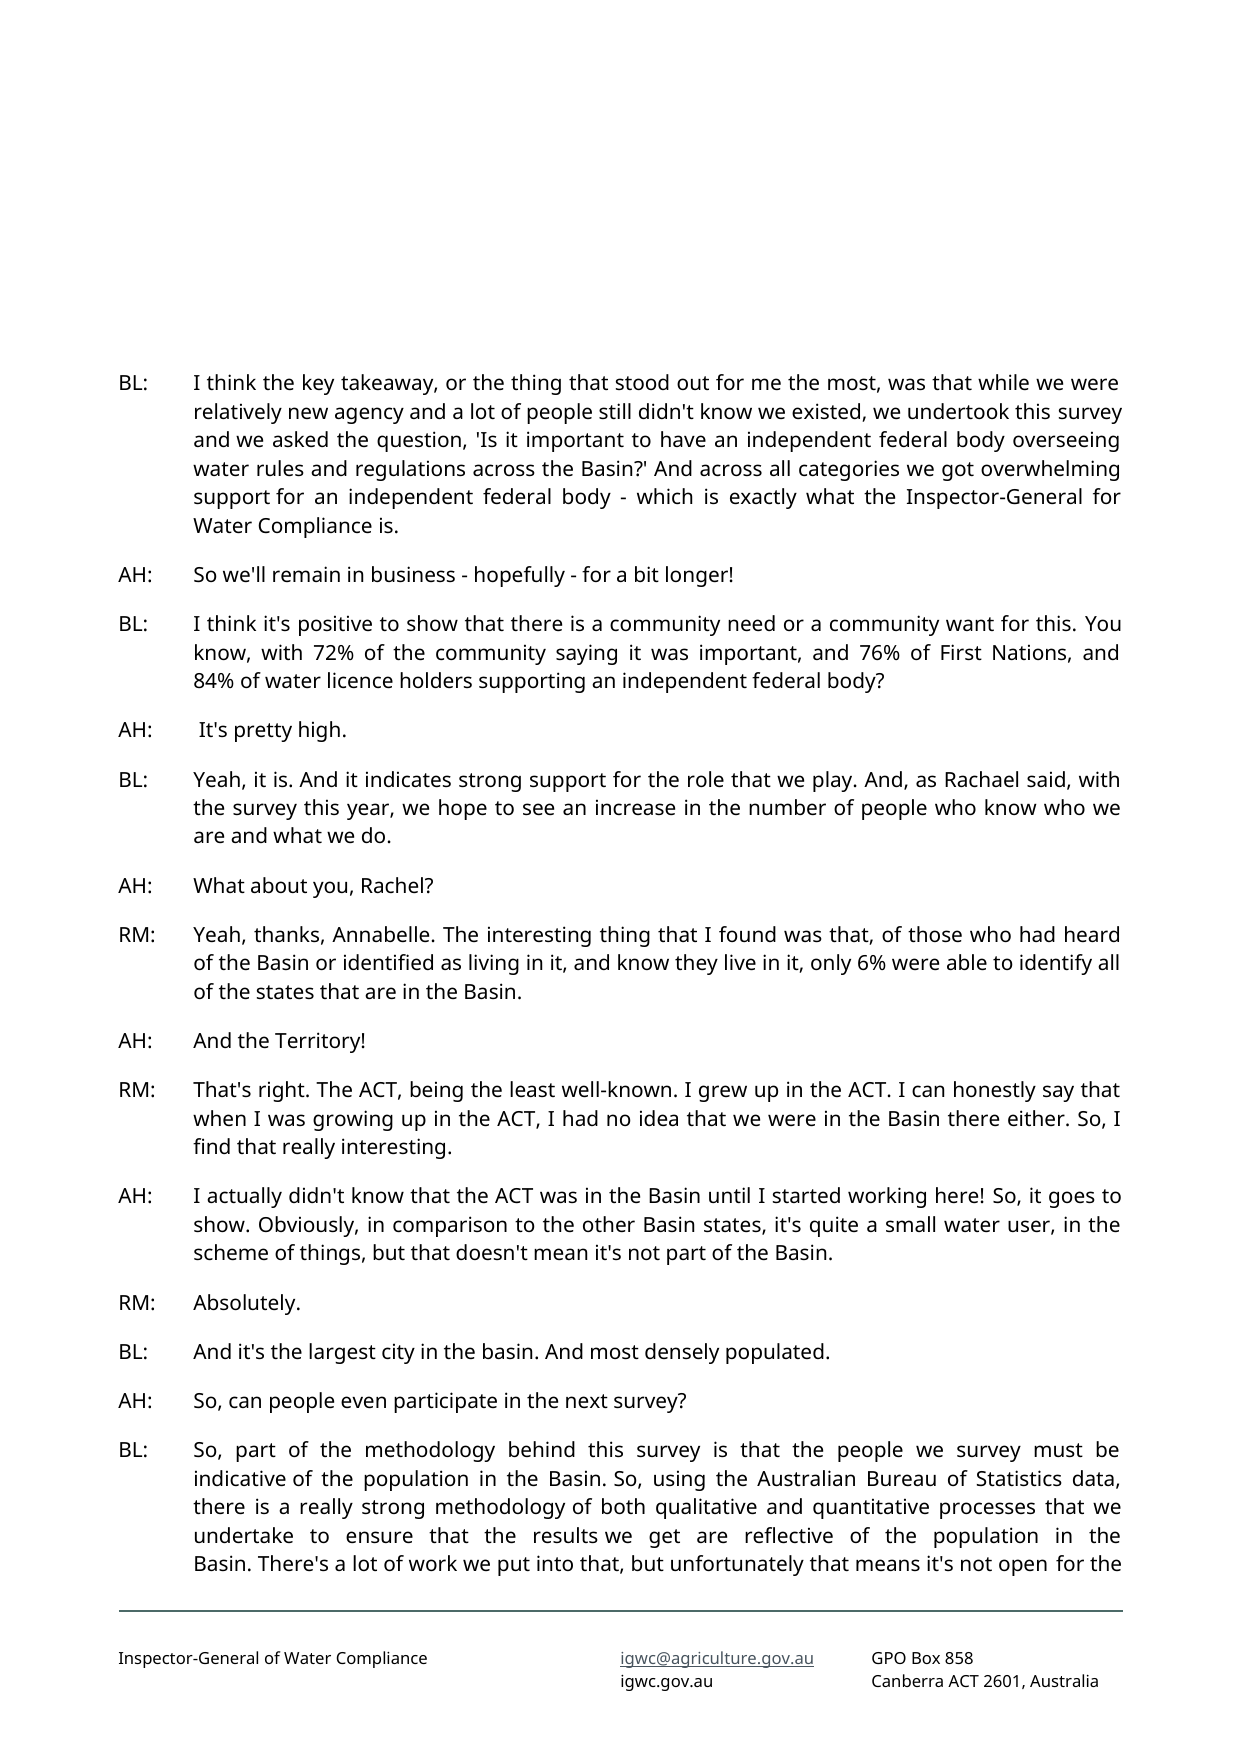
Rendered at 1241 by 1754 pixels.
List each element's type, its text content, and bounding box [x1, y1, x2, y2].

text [118, 1436, 1122, 1578]
text AH: It's pretty high. [118, 715, 1122, 744]
text RM: That's right. The ACT, being the least well-known. I grew up in the ACT. I can honestly say that when I was growing up in the ACT, I had no idea that we were in the Basin there either. So, I find that really interesting. [118, 1076, 1122, 1161]
text AH: What about you, Rachel? [118, 871, 1122, 899]
text RM: Absolutely. [118, 1288, 1122, 1316]
text BL: Yeah, it is. And it indicates strong support for the role that we play. And, as Rachael said, with the survey this year, we hope to see an increase in the number of people who know who we are and what we do. [118, 765, 1122, 850]
text BL: I think the key takeaway, or the thing that stood out for me the most, was that while we were relatively new agency and a lot of people still didn't know we existed, we undertook this survey and we asked the question, 'Is it important to have an independent federal body overseeing water rules and regulations across the Basin?' And across all categories we got overwhelming support for an independent federal body - which is exactly what the Inspector-General for Water Compliance is. [118, 368, 1122, 539]
text AH: So we'll remain in business - hopefully - for a bit longer! [118, 560, 1122, 588]
text BL: And it's the largest city in the basin. And most densely populated. [118, 1337, 1122, 1366]
text AH: I actually didn't know that the ACT was in the Basin until I started working here! So, it goes to show. Obviously, in comparison to the other Basin states, it's quite a small water user, in the scheme of things, but that doesn't mean it's not part of the Basin. [118, 1182, 1122, 1267]
text AH: And the Territory! [118, 1026, 1122, 1055]
text BL: I think it's positive to show that there is a community need or a community want for this. You know, with 72% of the community saying it was important, and 76% of First Nations, and 84% of water licence holders supporting an independent federal body? [118, 609, 1122, 694]
text RM: Yeah, thanks, Annabelle. The interesting thing that I found was that, of those who had heard of the Basin or identified as living in it, and know they live in it, only 6% were able to identify all of the states that are in the Basin. [118, 920, 1122, 1005]
text AH: So, can people even participate in the next survey? [118, 1386, 1122, 1415]
